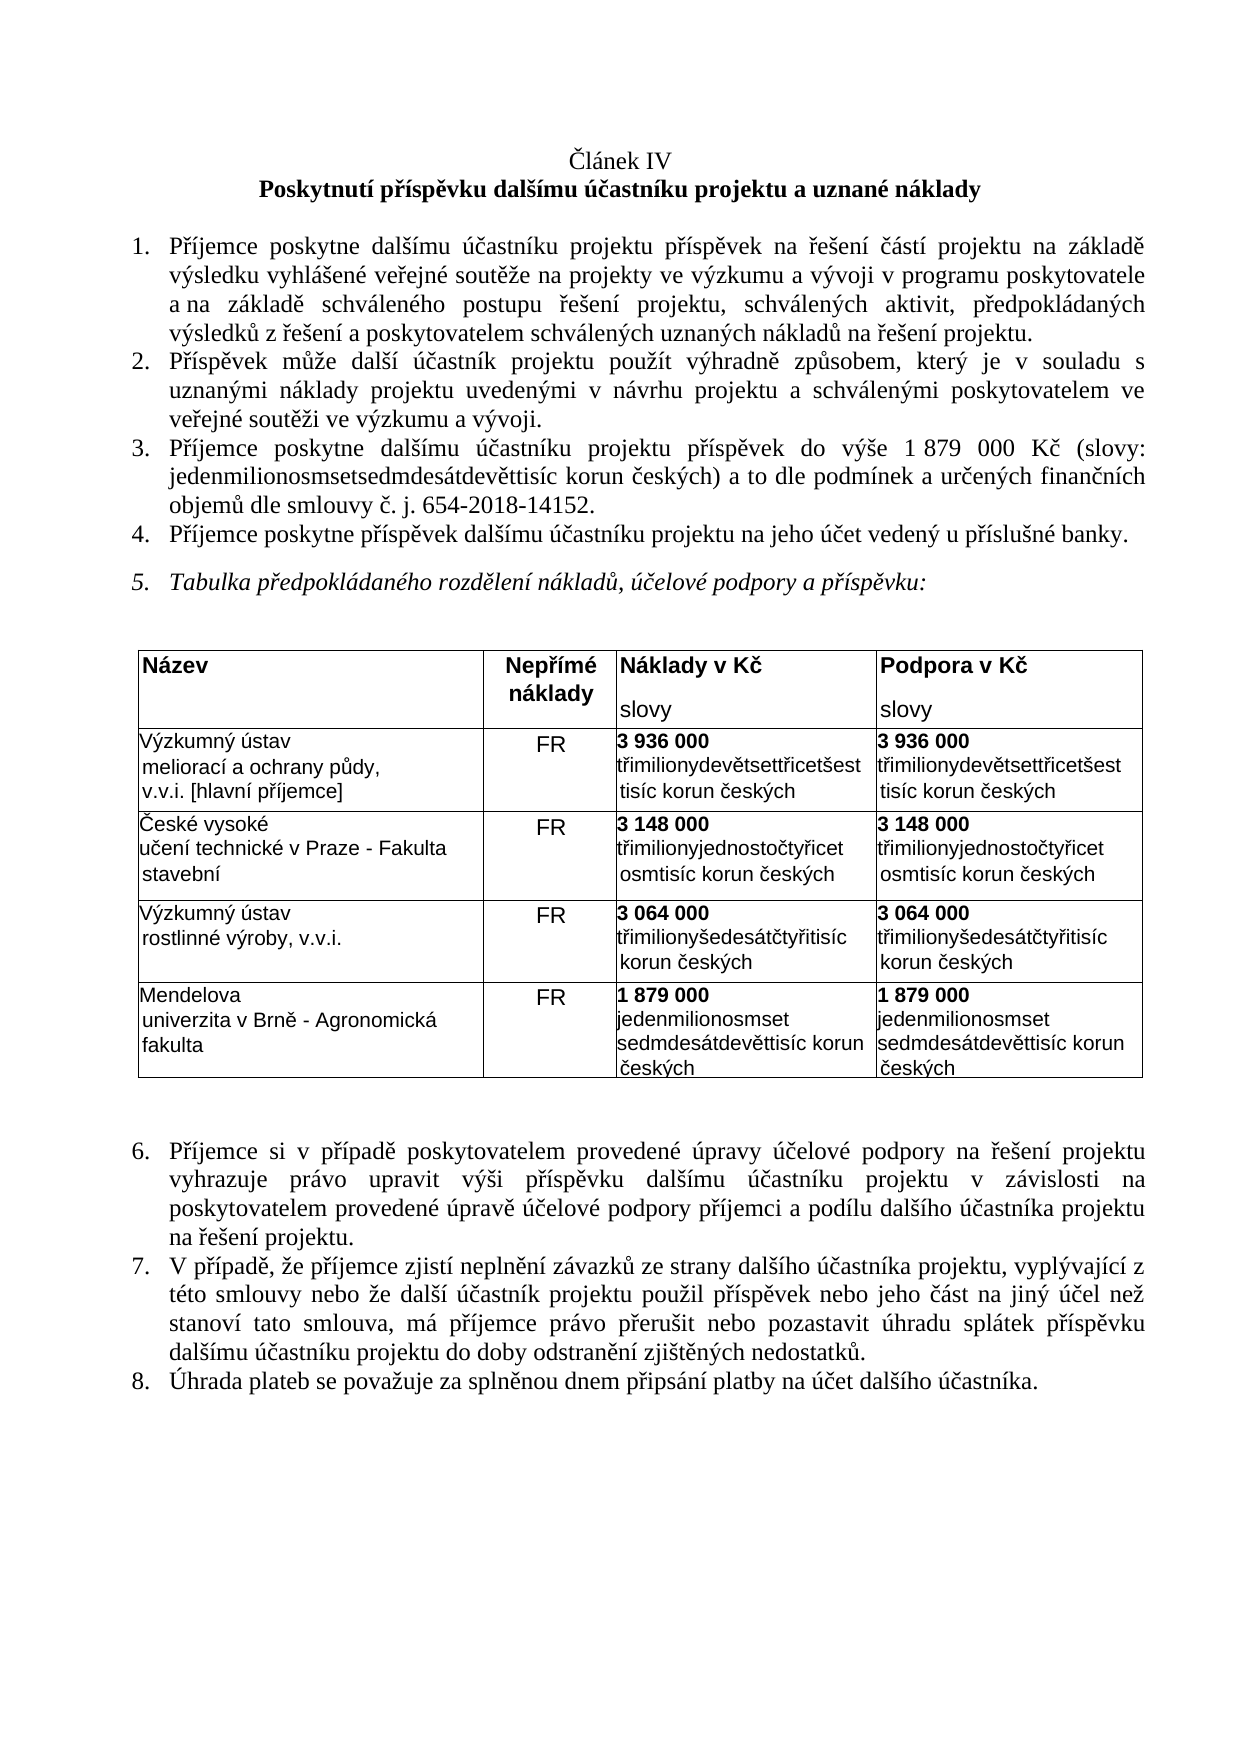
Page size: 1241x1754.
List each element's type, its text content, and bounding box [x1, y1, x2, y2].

list V případě, že příjemce zjistí neplnění závazků ze strany dalšího účastníka projektu, vyplývající z této smlouvy nebo že další účastník projektu použil příspěvek nebo jeho část na jiný účel než stanoví tato smlouva, má příjemce právo přerušit nebo pozastavit úhradu splátek příspěvku dalšímu účastníku projektu do doby odstranění zjištěných nedostatků. [131, 1251, 1146, 1366]
table_cell FR [484, 901, 616, 982]
table_cell 1 879 000 jedenmilionosmset sedmdesátdevěttisíc korun českých [877, 983, 1142, 1077]
list Příjemce poskytne dalšímu účastníku projektu příspěvek na řešení částí projektu na základě výsledku vyhlášené veřejné soutěže na projekty ve výzkumu a vývoji v programu poskytovatele a na základě schváleného postupu řešení projektu, schválených aktivit, předpokládaných výsledků z řešení a poskytovatelem schválených uznaných nákladů na řešení projektu. [131, 231, 1146, 346]
list Příjemce si v případě poskytovatelem provedené úpravy účelové podpory na řešení projektu vyhrazuje právo upravit výši příspěvku dalšímu účastníku projektu v závislosti na poskytovatelem provedené úpravě účelové podpory příjemci a podílu dalšího účastníka projektu na řešení projektu. [131, 1136, 1146, 1251]
table_cell 3 936 000 třimilionydevětsettřicetšest tisíc korun českých [877, 729, 1142, 811]
table_cell Výzkumný ústav meliorací a ochrany půdy, v.v.i. [hlavní příjemce] [139, 729, 483, 811]
table_cell Výzkumný ústav rostlinné výroby, v.v.i. [139, 901, 483, 982]
table_header Nepřímé náklady [484, 651, 616, 728]
text Článek IV [94, 146, 1146, 174]
table_cell 3 148 000 třimilionyjednostočtyřicet osmtisíc korun českých [617, 812, 876, 900]
list Příspěvek může další účastník projektu použít výhradně způsobem, který je v souladu s uznanými náklady projektu uvedenými v návrhu projektu a schválenými poskytovatelem ve veřejné soutěži ve výzkumu a vývoji. [131, 346, 1146, 433]
table_cell 3 064 000 třimilionyšedesátčtyřitisíc korun českých [617, 901, 876, 982]
list Příjemce poskytne dalšímu účastníku projektu příspěvek do výše 1 879 000 Kč (slovy: jedenmilionosmsetsedmdesátdevěttisíc korun českých) a to dle podmínek a určených finančních objemů dle smlouvy č. j. 654-2018-14152. [131, 433, 1146, 519]
list Příjemce poskytne příspěvek dalšímu účastníku projektu na jeho účet vedený u příslušné banky. [131, 519, 1146, 548]
table_header Náklady v Kč slovy [617, 651, 876, 728]
table_cell 3 148 000 třimilionyjednostočtyřicet osmtisíc korun českých [877, 812, 1142, 900]
table_cell České vysoké učení technické v Praze - Fakulta stavební [139, 812, 483, 900]
table_cell 1 879 000 jedenmilionosmset sedmdesátdevěttisíc korun českých [617, 983, 876, 1077]
table_cell 3 936 000 třimilionydevětsettřicetšest tisíc korun českých [617, 729, 876, 811]
table_header Název [139, 651, 483, 728]
table_cell Mendelova univerzita v Brně - Agronomická fakulta [139, 983, 483, 1077]
table_cell 3 064 000 třimilionyšedesátčtyřitisíc korun českých [877, 901, 1142, 982]
table_cell FR [484, 812, 616, 900]
text Poskytnutí příspěvku dalšímu účastníku projektu a uznané náklady [94, 174, 1146, 203]
table_cell FR [484, 729, 616, 811]
table_cell FR [484, 983, 616, 1077]
list Tabulka předpokládaného rozdělení nákladů, účelové podpory a příspěvku: [131, 567, 1146, 595]
list Úhrada plateb se považuje za splněnou dnem připsání platby na účet dalšího účastníka. [131, 1366, 1146, 1394]
table_header Podpora v Kč slovy [877, 651, 1142, 728]
